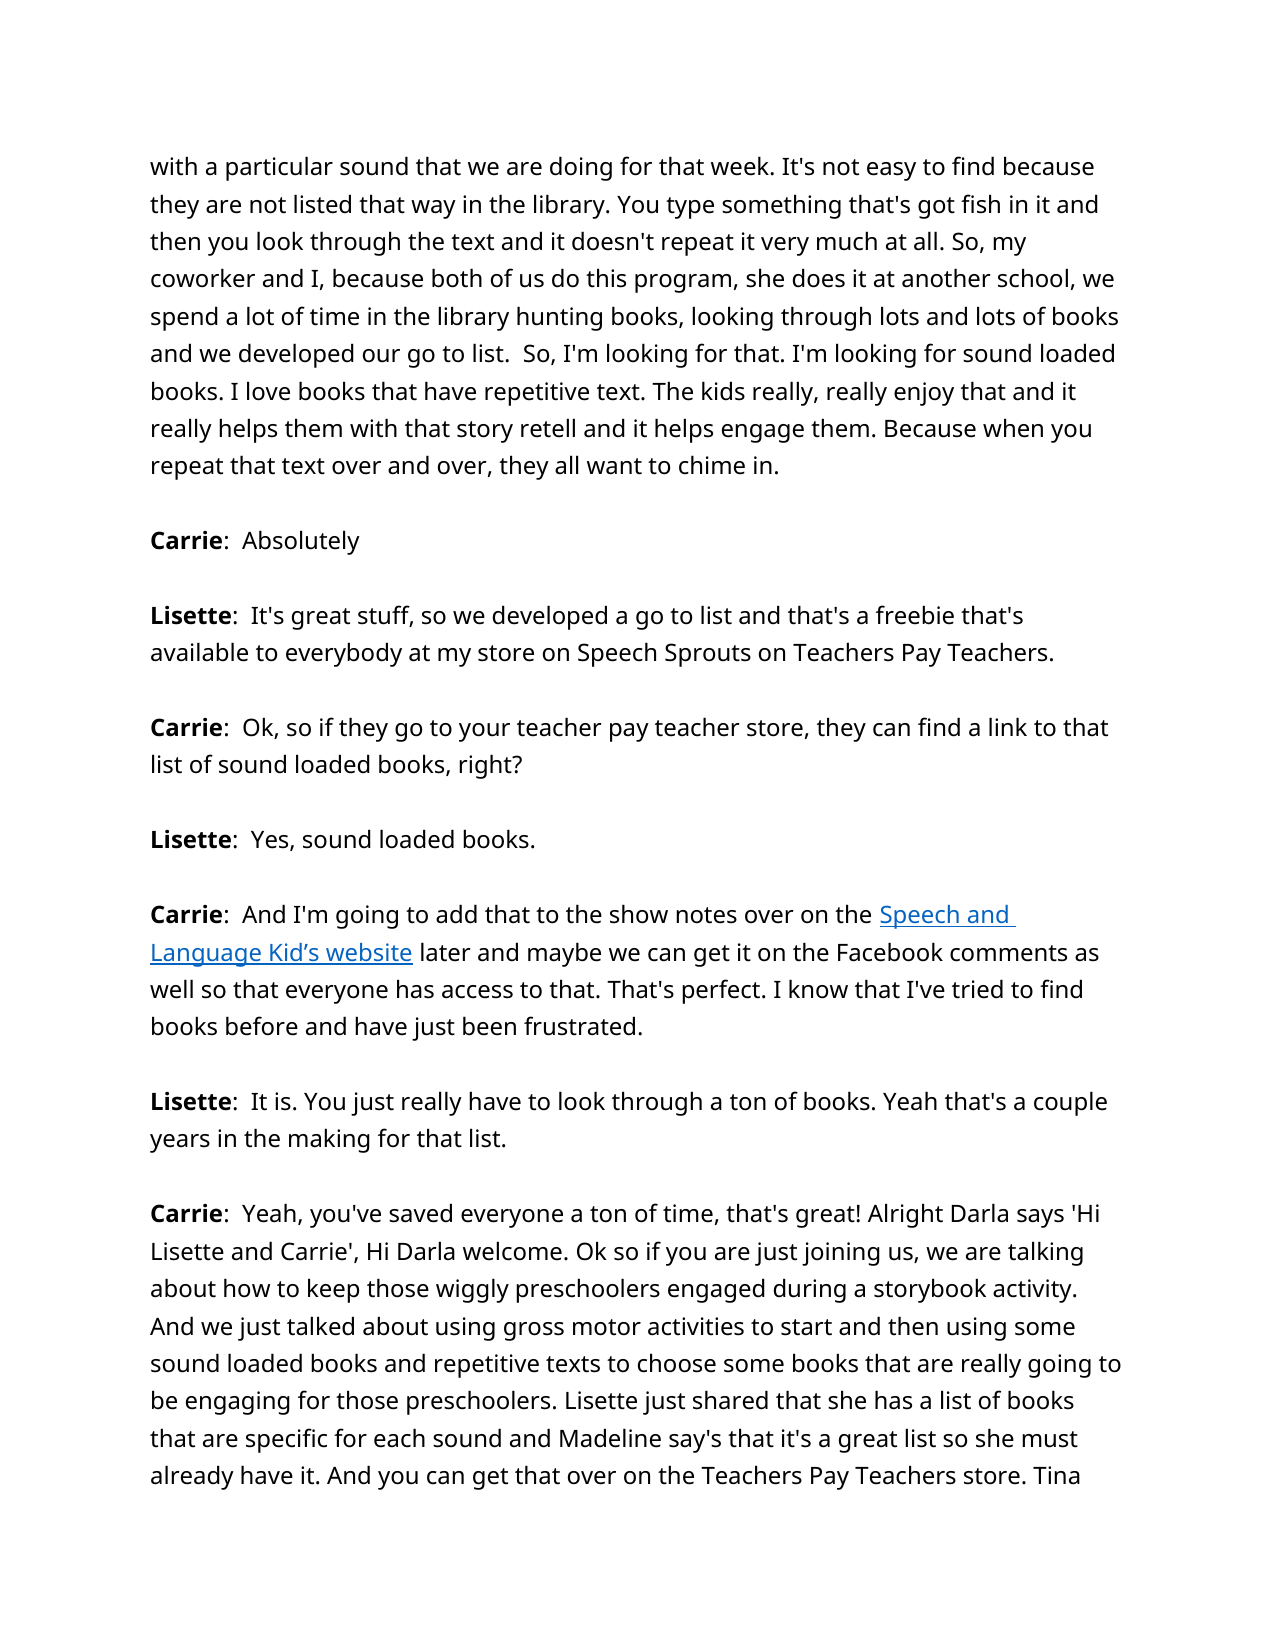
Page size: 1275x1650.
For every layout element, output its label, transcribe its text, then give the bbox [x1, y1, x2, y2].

text Lisette: It's great stuff, so we developed a go to list and that's a freebie that's available to everybody at my store on Speech Sprouts on Teachers Pay Teachers. [150, 599, 1125, 669]
text Lisette: It is. You just really have to look through a ton of books. Yeah that's a couple years in the making for that list. [150, 1085, 1125, 1155]
text Carrie: And I'm going to add that to the show notes over on the Speech and Language Kid’s website later and maybe we can get it on the Facebook comments as well so that everyone has access to that. That's perfect. I know that I've tried to find books before and have just been frustrated. [150, 898, 1125, 1043]
text Carrie: Ok, so if they go to your teacher pay teacher store, they can find a link to that list of sound loaded books, right? [150, 711, 1125, 781]
text Lisette: Yes, sound loaded books. [150, 823, 1125, 856]
text Carrie: Absolutely [150, 524, 1125, 557]
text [150, 150, 1125, 482]
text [150, 1197, 1125, 1491]
